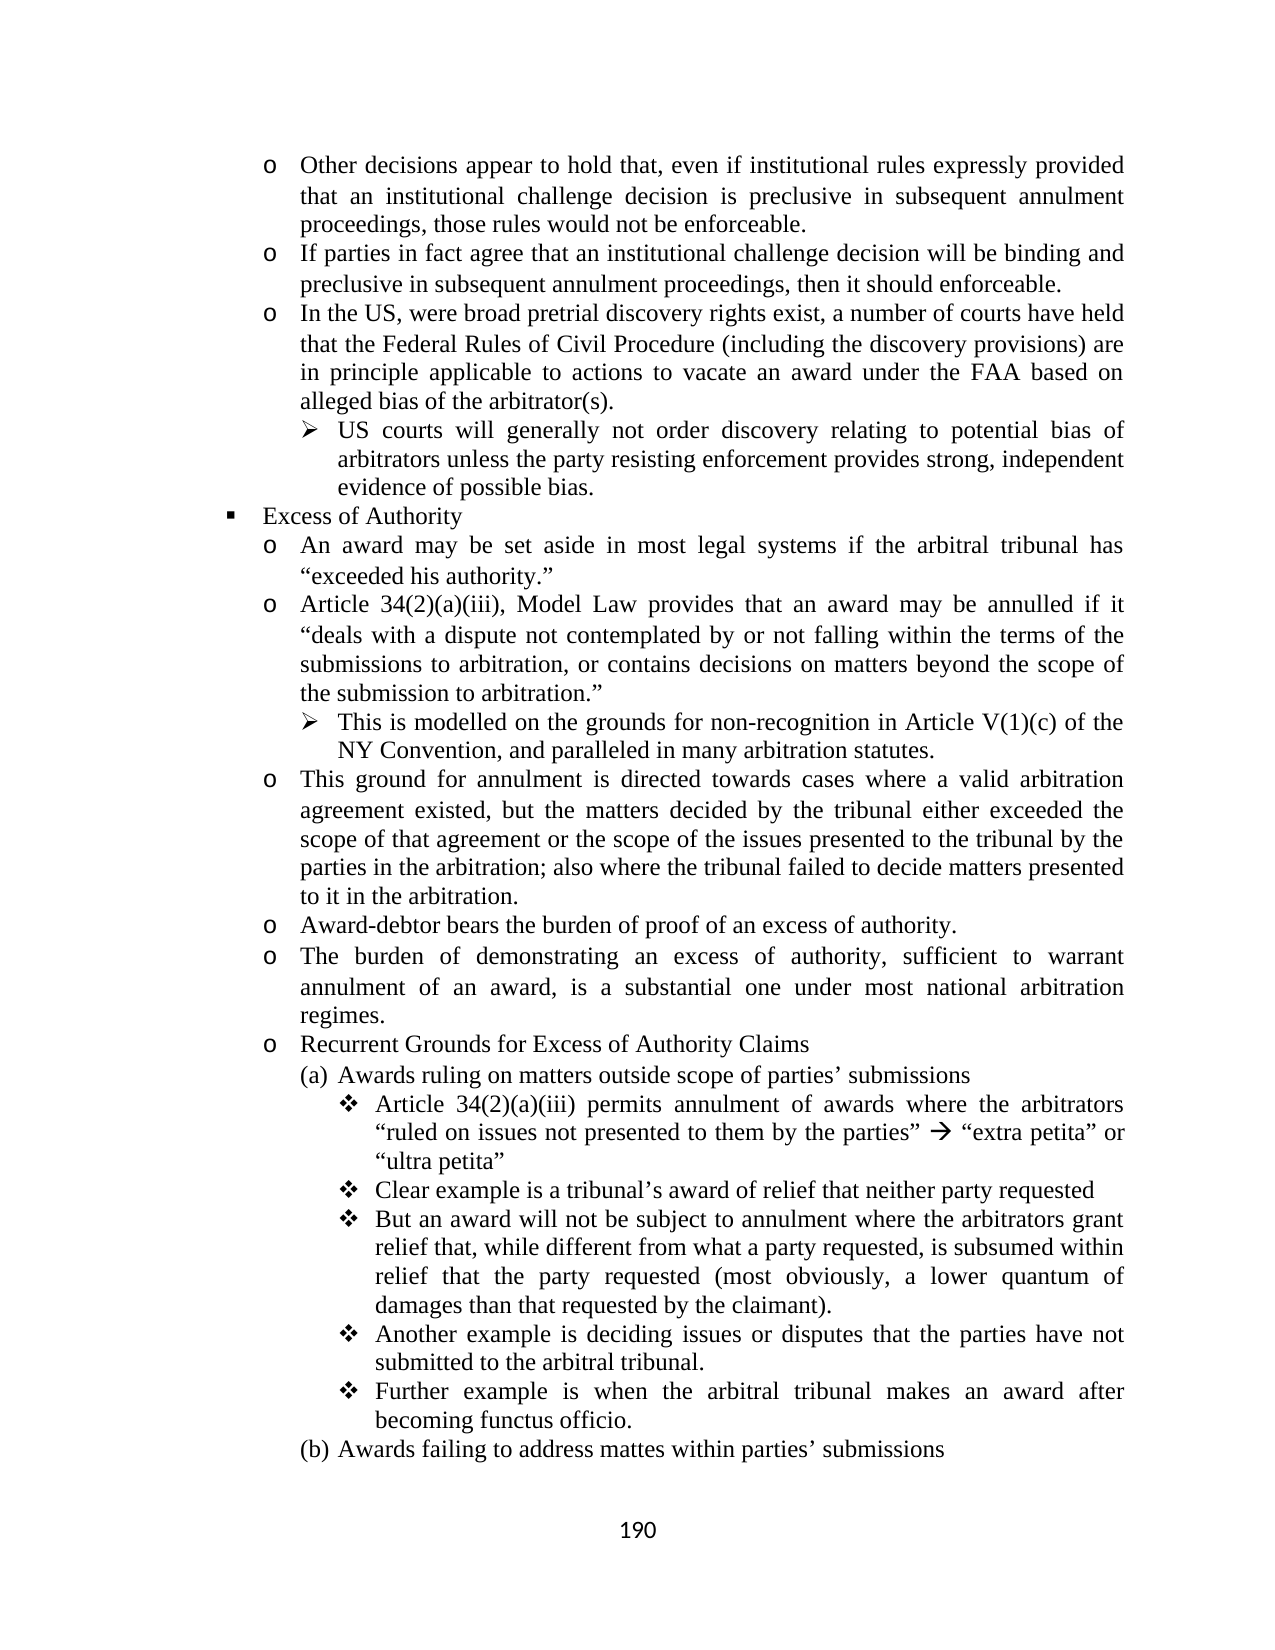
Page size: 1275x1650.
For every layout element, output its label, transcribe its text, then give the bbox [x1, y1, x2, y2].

list Award-debtor bears the burden of proof of an excess of authority. [262, 910, 1125, 941]
list The burden of demonstrating an excess of authority, sufficient to warrant annulment of an award, is a substantial one under most national arbitration regimes. [262, 941, 1125, 1029]
list Another example is deciding issues or disputes that the parties have not submitted to the arbitral tribunal. [337, 1319, 1125, 1376]
list Awards ruling on matters outside scope of parties’ submissions [300, 1060, 1125, 1089]
list Article 34(2)(a)(iii), Model Law provides that an award may be annulled if it “deals with a dispute not contemplated by or not falling within the terms of the submissions to arbitration, or contains decisions on matters beyond the scope of the submission to arbitration.” [262, 589, 1125, 707]
list This is modelled on the grounds for non-recognition in Article V(1)(c) of the NY Convention, and paralleled in many arbitration statutes. [300, 707, 1125, 764]
list Awards failing to address mattes within parties’ submissions [300, 1434, 1125, 1462]
list Excess of Authority [225, 501, 1125, 530]
list If parties in fact agree that an institutional challenge decision will be binding and preclusive in subsequent annulment proceedings, then it should enforceable. [262, 238, 1125, 298]
list In the US, were broad pretrial discovery rights exist, a number of courts have held that the Federal Rules of Civil Procedure (including the discovery provisions) are in principle applicable to actions to vacate an award under the FAA based on alleged bias of the arbitrator(s). [262, 298, 1125, 415]
list Further example is when the arbitral tribunal makes an award after becoming functus officio. [337, 1376, 1125, 1434]
list Clear example is a tribunal’s award of relief that neither party requested [337, 1175, 1125, 1204]
list Other decisions appear to hold that, even if institutional rules expressly provided that an institutional challenge decision is preclusive in subsequent annulment proceedings, those rules would not be enforceable. [262, 150, 1125, 238]
list Article 34(2)(a)(iii) permits annulment of awards where the arbitrators “ruled on issues not presented to them by the parties” “extra petita” or “ultra petita” [337, 1089, 1125, 1175]
list This ground for annulment is directed towards cases where a valid arbitration agreement existed, but the matters decided by the tribunal either exceeded the scope of that agreement or the scope of the issues presented to the tribunal by the parties in the arbitration; also where the tribunal failed to decide matters presented to it in the arbitration. [262, 764, 1125, 910]
list An award may be set aside in most legal systems if the arbitral tribunal has “exceeded his authority.” [262, 530, 1125, 589]
list But an award will not be subject to annulment where the arbitrators grant relief that, while different from what a party requested, is subsumed within relief that the party requested (most obviously, a lower quantum of damages than that requested by the claimant). [337, 1204, 1125, 1319]
list US courts will generally not order discovery relating to potential bias of arbitrators unless the party resisting enforcement provides strong, independent evidence of possible bias. [300, 415, 1125, 501]
list Recurrent Grounds for Excess of Authority Claims [262, 1029, 1125, 1060]
